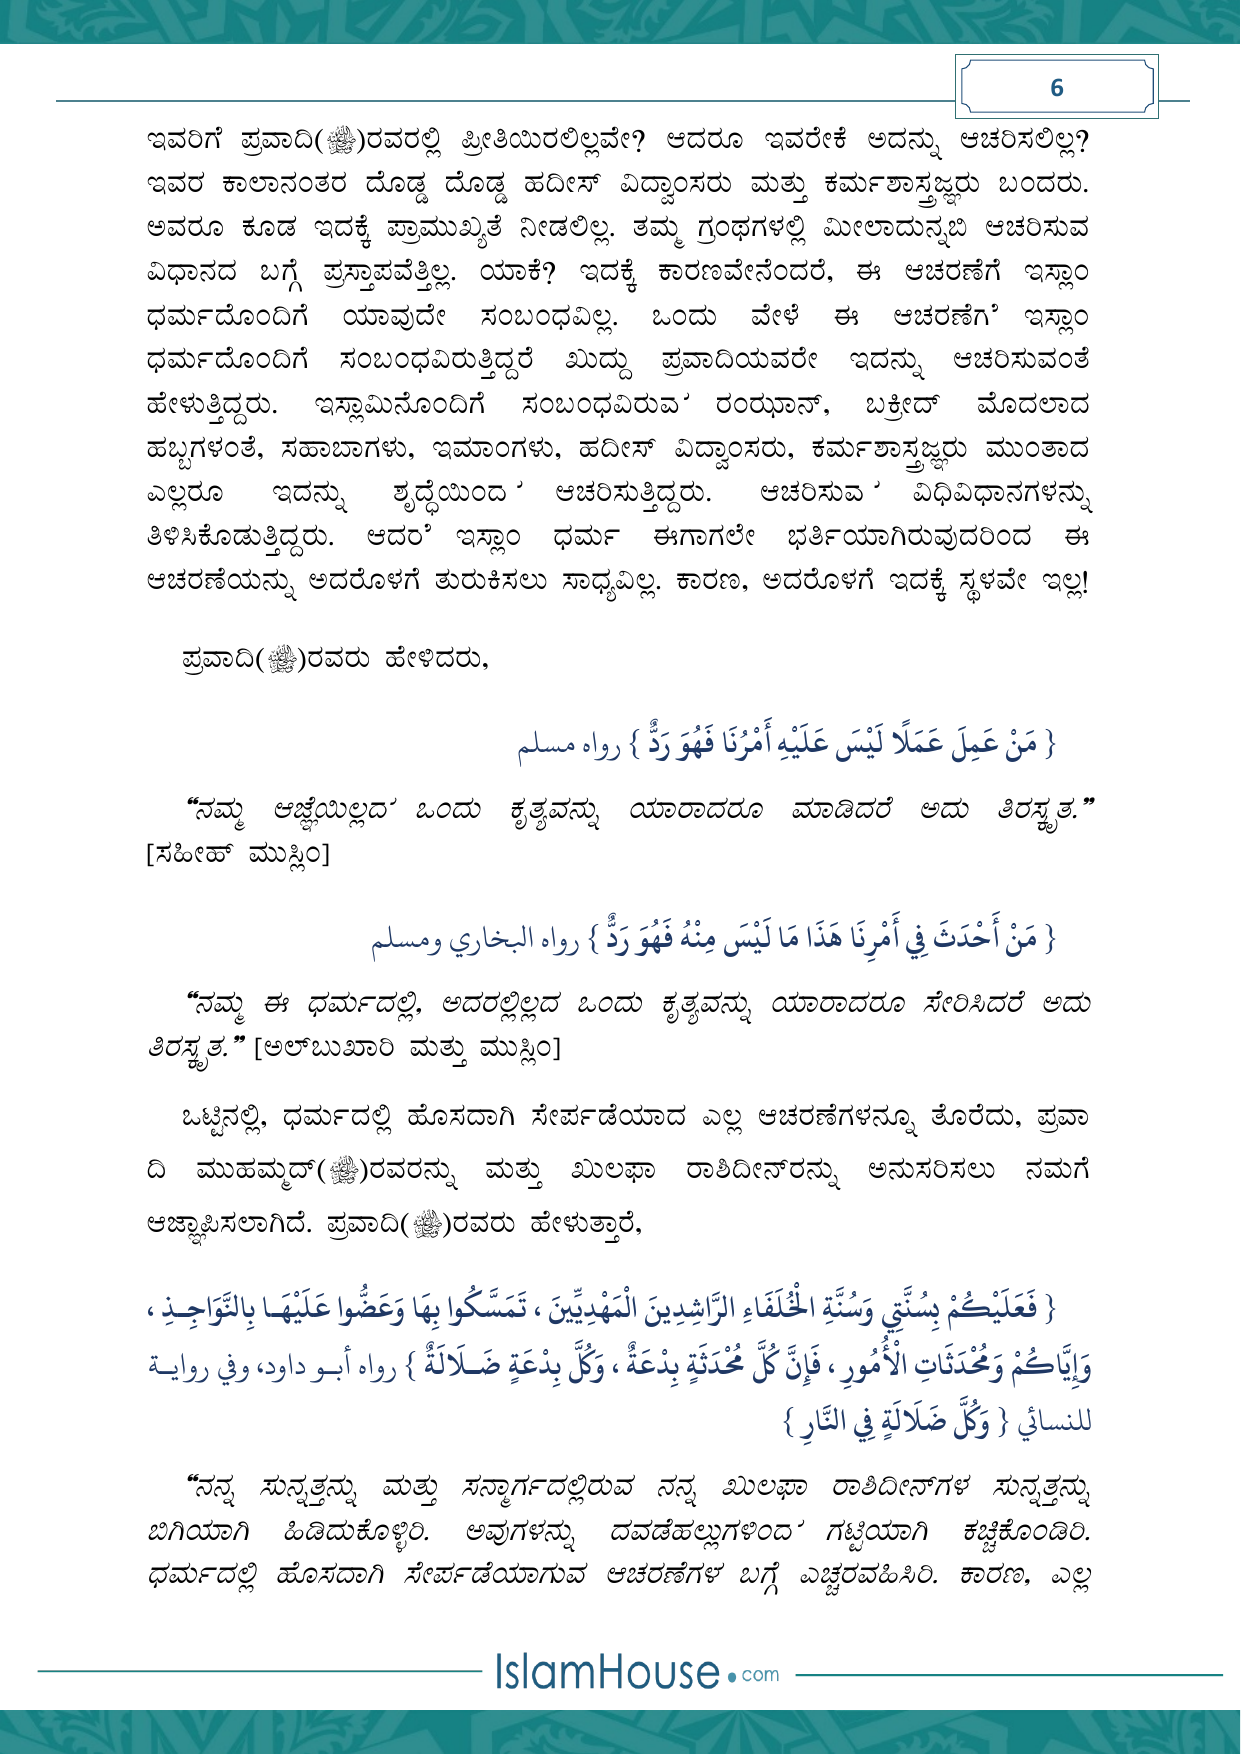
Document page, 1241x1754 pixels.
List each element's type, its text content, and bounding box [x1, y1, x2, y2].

text ¥ÀæªÁ¢()gÀªÀgÀÄ ºÉÃ½zÀgÀÄ, [148, 636, 1092, 683]
picture [0, 0, 1240, 44]
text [148, 1474, 1092, 1600]
text “£ÀªÀÄä F zsÀªÀÄðzÀ°è, CzÀgÀ°è®èzÀ MAzÀÄ PÀÈvÀåªÀ£ÀÄß AiÀiÁgÁzÀgÀÆ ¸ÉÃj¹zÀgÉ CzÀÄ wgÀ¸ÀÌøvÀ.” [C¯ï§ÄSÁj ªÀÄvÀÄÛ ªÀÄÄ¹èA] [148, 991, 1092, 1073]
picture [28, 1645, 483, 1692]
text MnÖ£À°è, zsÀªÀÄðzÀ°è ºÉÆ¸ÀzÁV ¸ÉÃ¥ÀðqÉAiÀiÁzÀ J®è DZÀgÀuÉUÀ¼À£ÀÆß vÉÆgÉzÀÄ, ¥ÀæªÁ¢ ªÀÄÄºÀªÀÄäzï()gÀªÀgÀ£ÀÄß ªÀÄvÀÄÛ RÄ®¥sÁ gÁ²¢Ã£ïgÀ£ÀÄß C£ÀÄ¸Àj¸À®Ä £ÀªÀÄUÉ DeÁÕ¦¸À¯ÁVzÉ. ¥ÀæªÁ¢()gÀªÀgÀÄ ºÉÃ¼ÀÄvÁÛgÉ, [148, 1104, 1092, 1248]
text { مَنْ أَحْدَثَ فِي أَمْرِنَا هَذَا مَا لَيْسَ مِنْهُ فَهُوَ رَدٌّ } رواه البخاري ومسلم [148, 910, 1092, 966]
text { فَعَلَيْكُمْ بِسُنَّتِي وَسُنَّةِ الْخُلَفَاءِ الرَّاشِدِينَ الْمَهْدِيِّينَ ، تَمَسَّكُوا بِهَا وَعَضُّوا عَلَيْهَا بِالنَّوَاجِذِ ، وَإِيَّاكُمْ وَمُحْدَثَاتِ الْأُمُورِ ، فَإِنَّ كُلَّ مُحْدَثَةٍ بِدْعَةٌ ، وَكُلَّ بِدْعَةٍ ضَلَالَةٌ } رواه أبو داود، وفي رواية للنسائي { وَكُلَّ ضَلَالَةٍ فِي النَّارِ } [148, 1281, 1092, 1449]
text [148, 118, 1092, 606]
picture [0, 1710, 1241, 1754]
text “£ÀªÀÄä DeÉÕ¬Ä®èzÀ MAzÀÄ PÀÈvÀåªÀ£ÀÄß AiÀiÁgÁzÀgÀÆ ªÀiÁrzÀgÉ CzÀÄ wgÀ¸ÀÌøvÀ.” [¸À»Ãºï ªÀÄÄ¹èA] [148, 797, 1092, 879]
picture [487, 1646, 1224, 1698]
text { مَنْ عَمِلَ عَمَلًا لَيْسَ عَلَيْهِ أَمْرُنَا فَهُوَ رَدٌّ } رواه مسلم [148, 715, 1092, 772]
